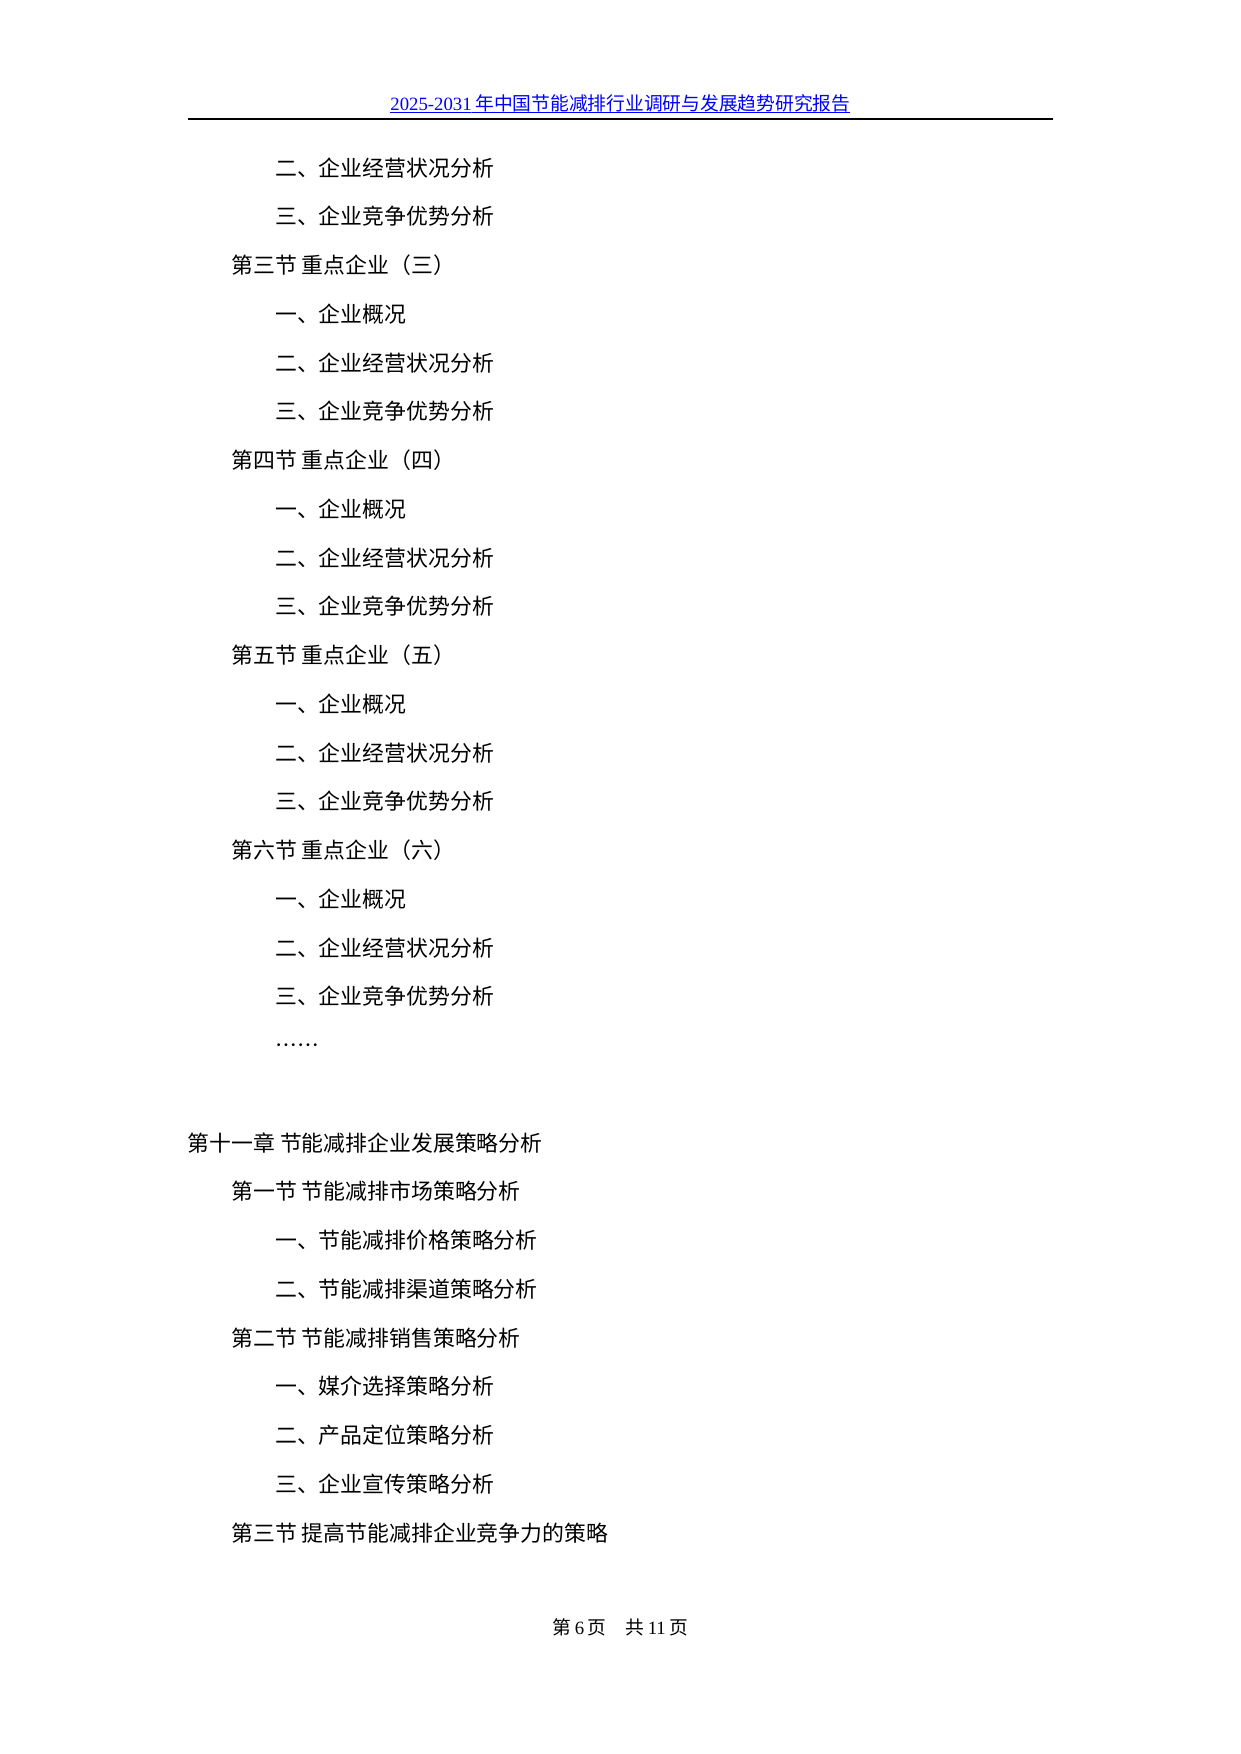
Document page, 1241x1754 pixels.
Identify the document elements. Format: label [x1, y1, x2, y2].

text [187, 150, 1053, 1548]
